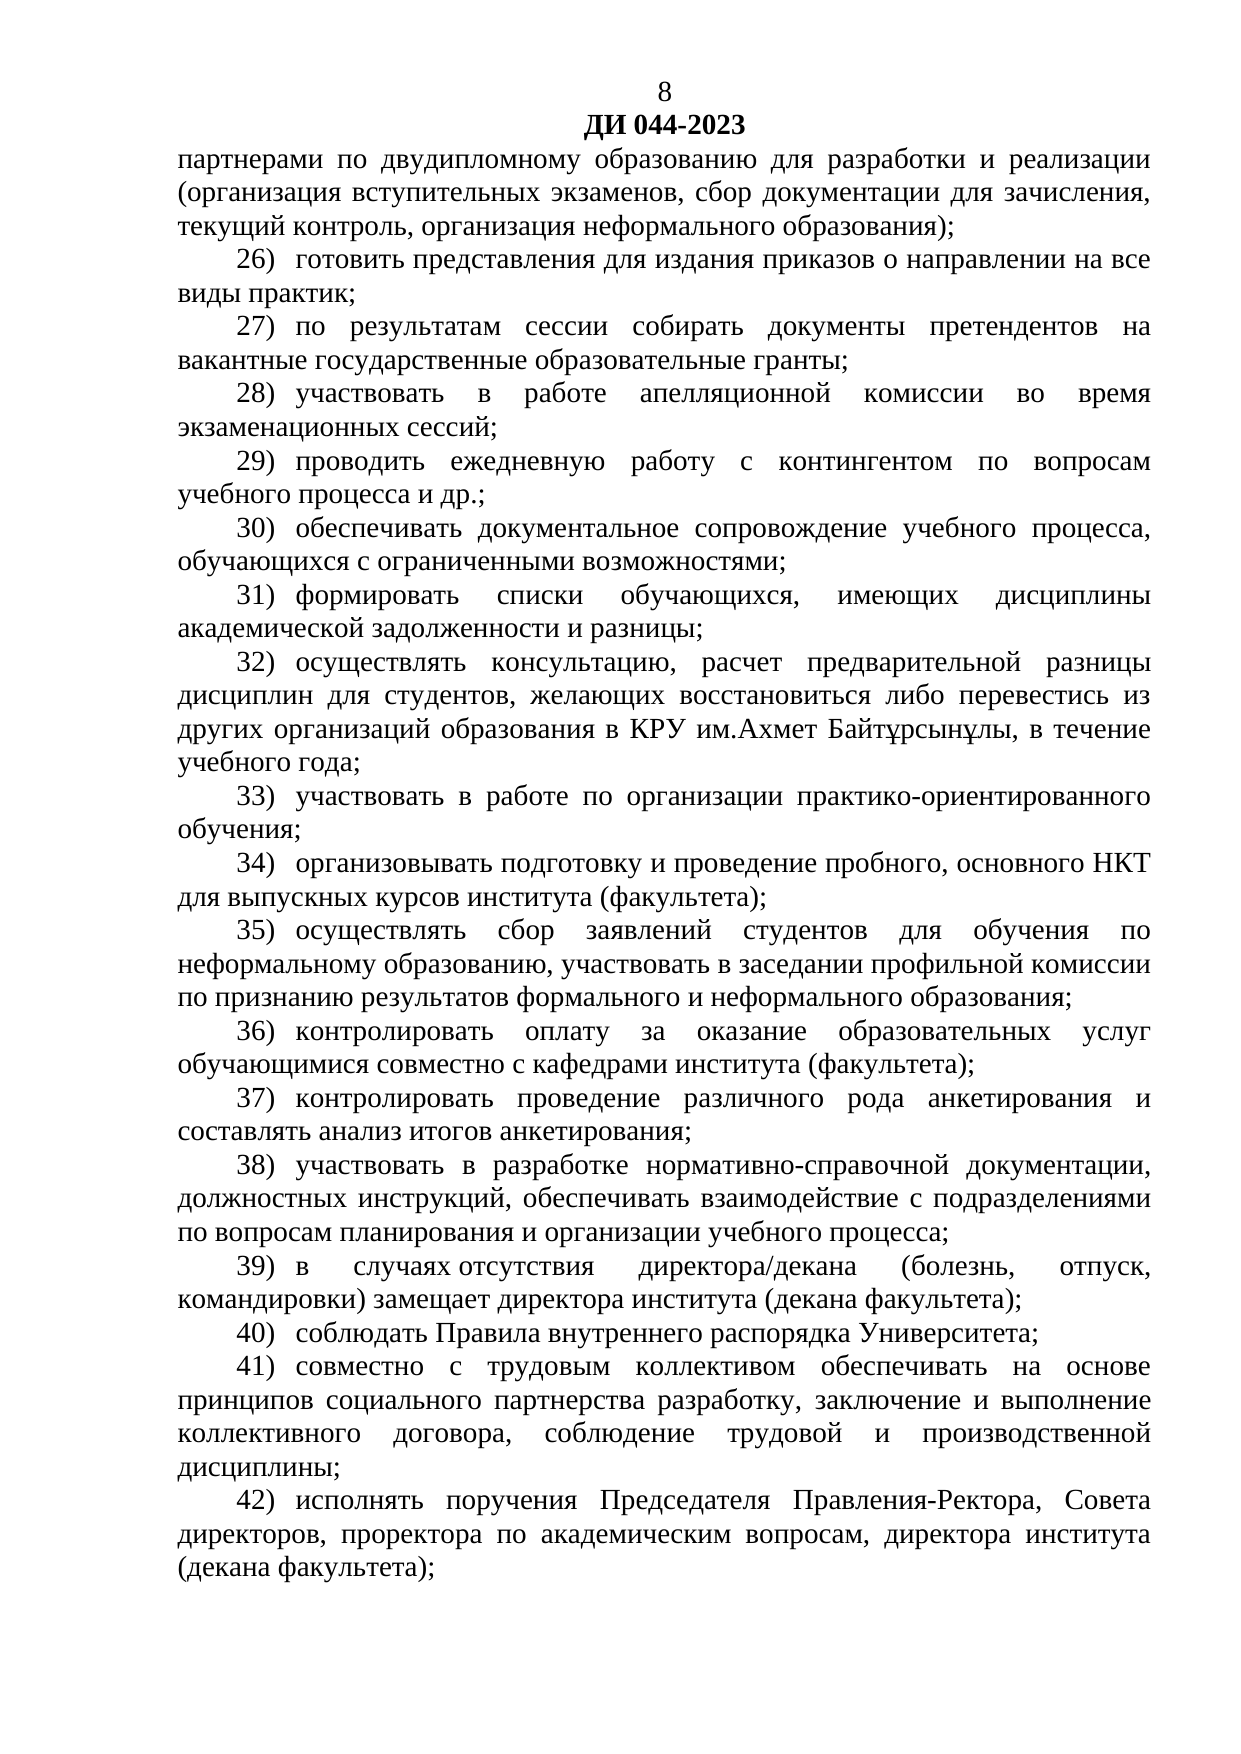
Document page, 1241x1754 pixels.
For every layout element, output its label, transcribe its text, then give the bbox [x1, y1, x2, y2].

list соблюдать Правила внутреннего распорядка Университета; [177, 1315, 1152, 1348]
list участвовать в работе апелляционной комиссии во время экзаменационных сессий; [177, 376, 1152, 443]
list контролировать оплату за оказание образовательных услуг обучающимися совместно с кафедрами института (факультета); [177, 1013, 1152, 1080]
list готовить представления для издания приказов о направлении на все виды практик; [177, 241, 1152, 308]
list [177, 141, 1152, 241]
list контролировать проведение различного рода анкетирования и составлять анализ итогов анкетирования; [177, 1080, 1152, 1147]
list совместно с трудовым коллективом обеспечивать на основе принципов социального партнерства разработку, заключение и выполнение коллективного договора, соблюдение трудовой и производственной дисциплины; [177, 1348, 1152, 1482]
list осуществлять сбор заявлений студентов для обучения по неформальному образованию, участвовать в заседании профильной комиссии по признанию результатов формального и неформального образования; [177, 912, 1152, 1013]
list в случаях отсутствия директора/декана (болезнь, отпуск, командировки) замещает директора института (декана факультета); [177, 1248, 1152, 1315]
list по результатам сессии собирать документы претендентов на вакантные государственные образовательные гранты; [177, 308, 1152, 376]
list обеспечивать документальное сопровождение учебного процесса, обучающихся с ограниченными возможностями; [177, 510, 1152, 577]
list участвовать в разработке нормативно-справочной документации, должностных инструкций, обеспечивать взаимодействие с подразделениями по вопросам планирования и организации учебного процесса; [177, 1147, 1152, 1248]
list исполнять поручения Председателя Правления-Ректора, Совета директоров, проректора по академическим вопросам, директора института (декана факультета); [177, 1482, 1152, 1583]
list проводить ежедневную работу с контингентом по вопросам учебного процесса и др.; [177, 443, 1152, 510]
list участвовать в работе по организации практико-ориентированного обучения; [177, 778, 1152, 845]
list осуществлять консультацию, расчет предварительной разницы дисциплин для студентов, желающих восстановиться либо перевестись из других организаций образования в КРУ им.Ахмет Байтұрсынұлы, в течение учебного года; [177, 644, 1152, 778]
list организовывать подготовку и проведение пробного, основного НКТ для выпускных курсов института (факультета); [177, 845, 1152, 912]
list формировать списки обучающихся, имеющих дисциплины академической задолженности и разницы; [177, 577, 1152, 644]
